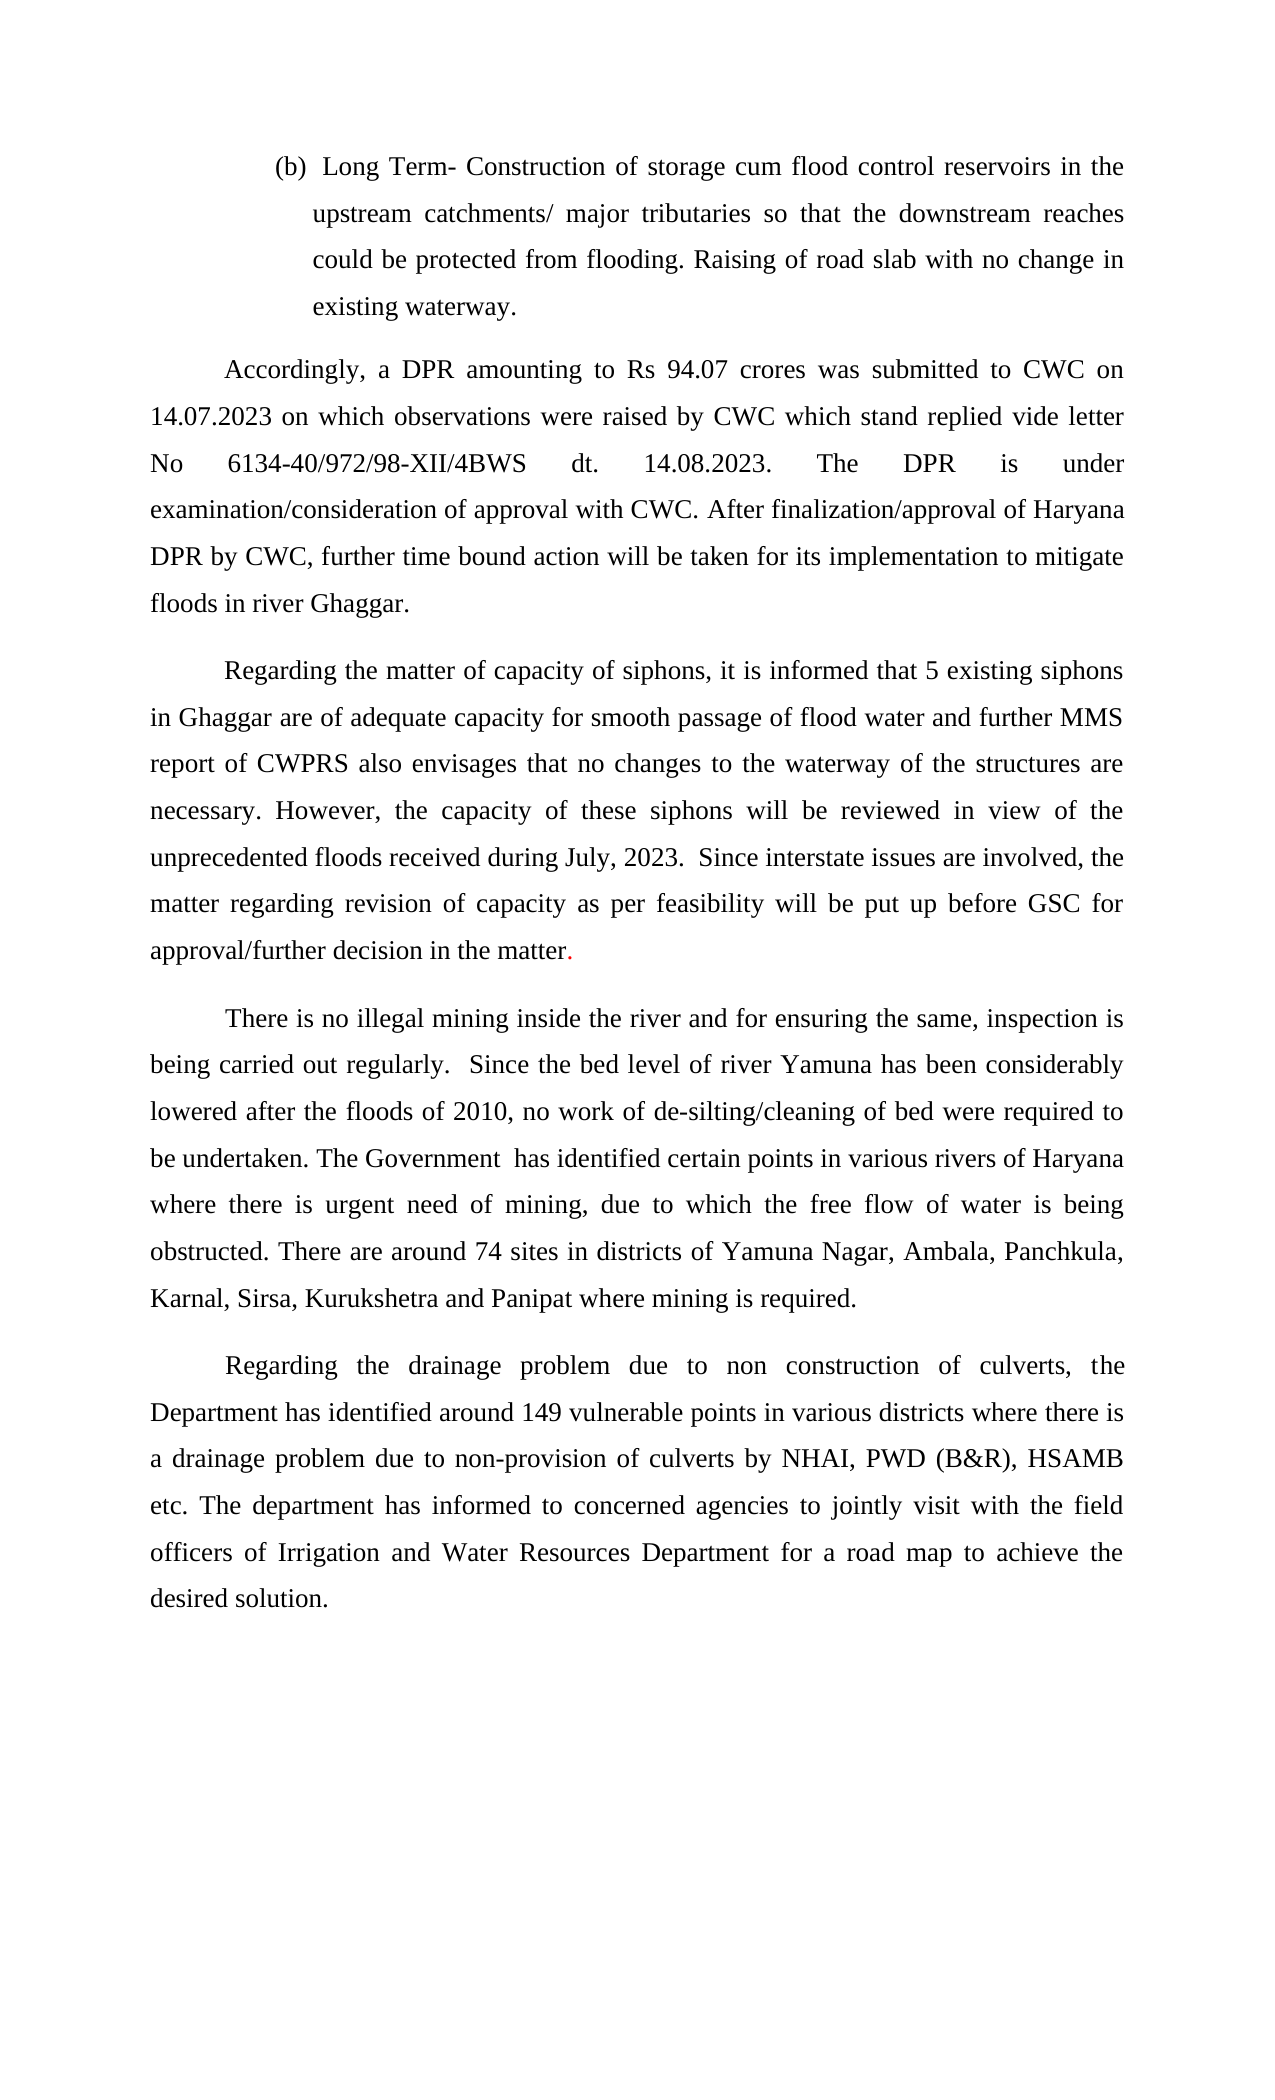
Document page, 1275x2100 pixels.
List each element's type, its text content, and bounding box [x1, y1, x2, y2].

list Long Term- Construction of storage cum flood control reservoirs in the upstream catchments/ major tributaries so that the downstream reaches could be protected from flooding. Raising of road slab with no change in existing waterway. [275, 150, 1125, 321]
text Regarding the drainage problem due to non construction of culverts, the Department has identified around 149 vulnerable points in various districts where there is a drainage problem due to non-provision of culverts by NHAI, PWD (B&R), HSAMB etc. The department has informed to concerned agencies to jointly visit with the field officers of Irrigation and Water Resources Department for a road map to achieve the desired solution. [150, 1349, 1125, 1614]
text Accordingly, a DPR amounting to Rs 94.07 crores was submitted to CWC on 14.07.2023 on which observations were raised by CWC which stand replied vide letter No 6134-40/972/98-XII/4BWS dt. 14.08.2023. The DPR is under examination/consideration of approval with CWC. After finalization/approval of Haryana DPR by CWC, further time bound action will be taken for its implementation to mitigate floods in river Ghaggar. [150, 353, 1125, 618]
text There is no illegal mining inside the river and for ensuring the same, inspection is being carried out regularly. Since the bed level of river Yamuna has been considerably lowered after the floods of 2010, no work of de-silting/cleaning of bed were required to be undertaken. The Government has identified certain points in various rivers of Haryana where there is urgent need of mining, due to which the free flow of water is being obstructed. There are around 74 sites in districts of Yamuna Nagar, Ambala, Panchkula, Karnal, Sirsa, Kurukshetra and Panipat where mining is required. [150, 1002, 1125, 1313]
text Regarding the matter of capacity of siphons, it is informed that 5 existing siphons in Ghaggar are of adequate capacity for smooth passage of flood water and further MMS report of CWPRS also envisages that no changes to the waterway of the structures are necessary. However, the capacity of these siphons will be reviewed in view of the unprecedented floods received during July, 2023. Since interstate issues are involved, the matter regarding revision of capacity as per feasibility will be put up before GSC for approval/further decision in the matter. [150, 654, 1125, 965]
